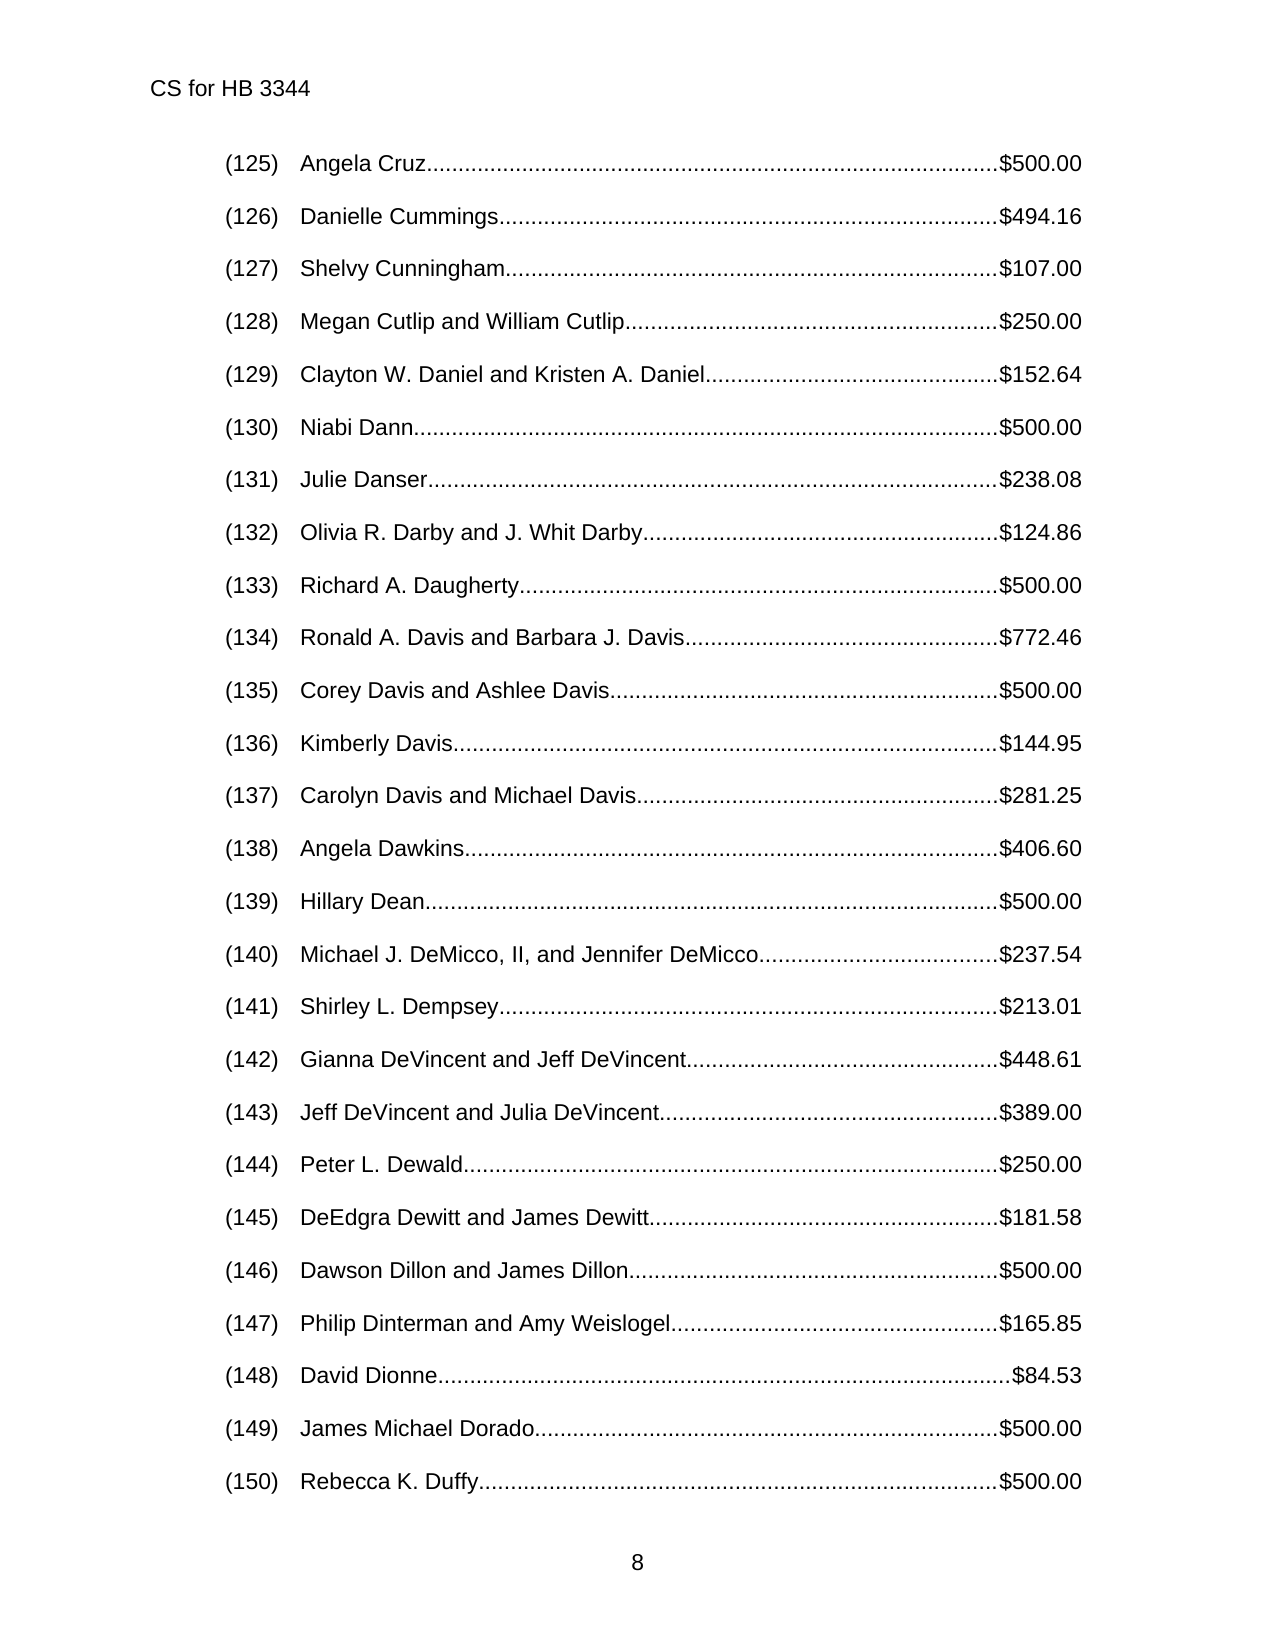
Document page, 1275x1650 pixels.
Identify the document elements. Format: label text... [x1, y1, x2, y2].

list Michael J. DeMicco, II, and Jennifer DeMicco $237.54 [225, 941, 1125, 967]
list Gianna DeVincent and Jeff DeVincent $448.61 [225, 1046, 1125, 1072]
list Angela Dawkins $406.60 [225, 835, 1125, 862]
list Hillary Dean $500.00 [225, 888, 1125, 914]
list Ronald A. Davis and Barbara J. Davis $772.46 [225, 624, 1125, 651]
list James Michael Dorado $500.00 [225, 1415, 1125, 1441]
list Rebecca K. Duffy $500.00 [225, 1468, 1125, 1494]
list Shelvy Cunningham $107.00 [225, 255, 1125, 282]
list Danielle Cummings $494.16 [225, 203, 1125, 229]
list Shirley L. Dempsey $213.01 [225, 993, 1125, 1020]
list David Dionne $84.53 [225, 1362, 1125, 1389]
list Kimberly Davis $144.95 [225, 730, 1125, 756]
list Clayton W. Daniel and Kristen A. Daniel $152.64 [225, 361, 1125, 387]
list Julie Danser $238.08 [225, 466, 1125, 493]
list Niabi Dann $500.00 [225, 413, 1125, 440]
list Philip Dinterman and Amy Weislogel $165.85 [225, 1309, 1125, 1336]
list DeEdgra Dewitt and James Dewitt $181.58 [225, 1204, 1125, 1231]
list Peter L. Dewald $250.00 [225, 1151, 1125, 1178]
list Angela Cruz $500.00 [225, 150, 1125, 176]
list Richard A. Daugherty $500.00 [225, 572, 1125, 598]
list Olivia R. Darby and J. Whit Darby $124.86 [225, 519, 1125, 545]
list Corey Davis and Ashlee Davis $500.00 [225, 677, 1125, 703]
list Carolyn Davis and Michael Davis $281.25 [225, 782, 1125, 809]
list Jeff DeVincent and Julia DeVincent $389.00 [225, 1099, 1125, 1125]
list Dawson Dillon and James Dillon $500.00 [225, 1257, 1125, 1283]
list Megan Cutlip and William Cutlip $250.00 [225, 308, 1125, 334]
